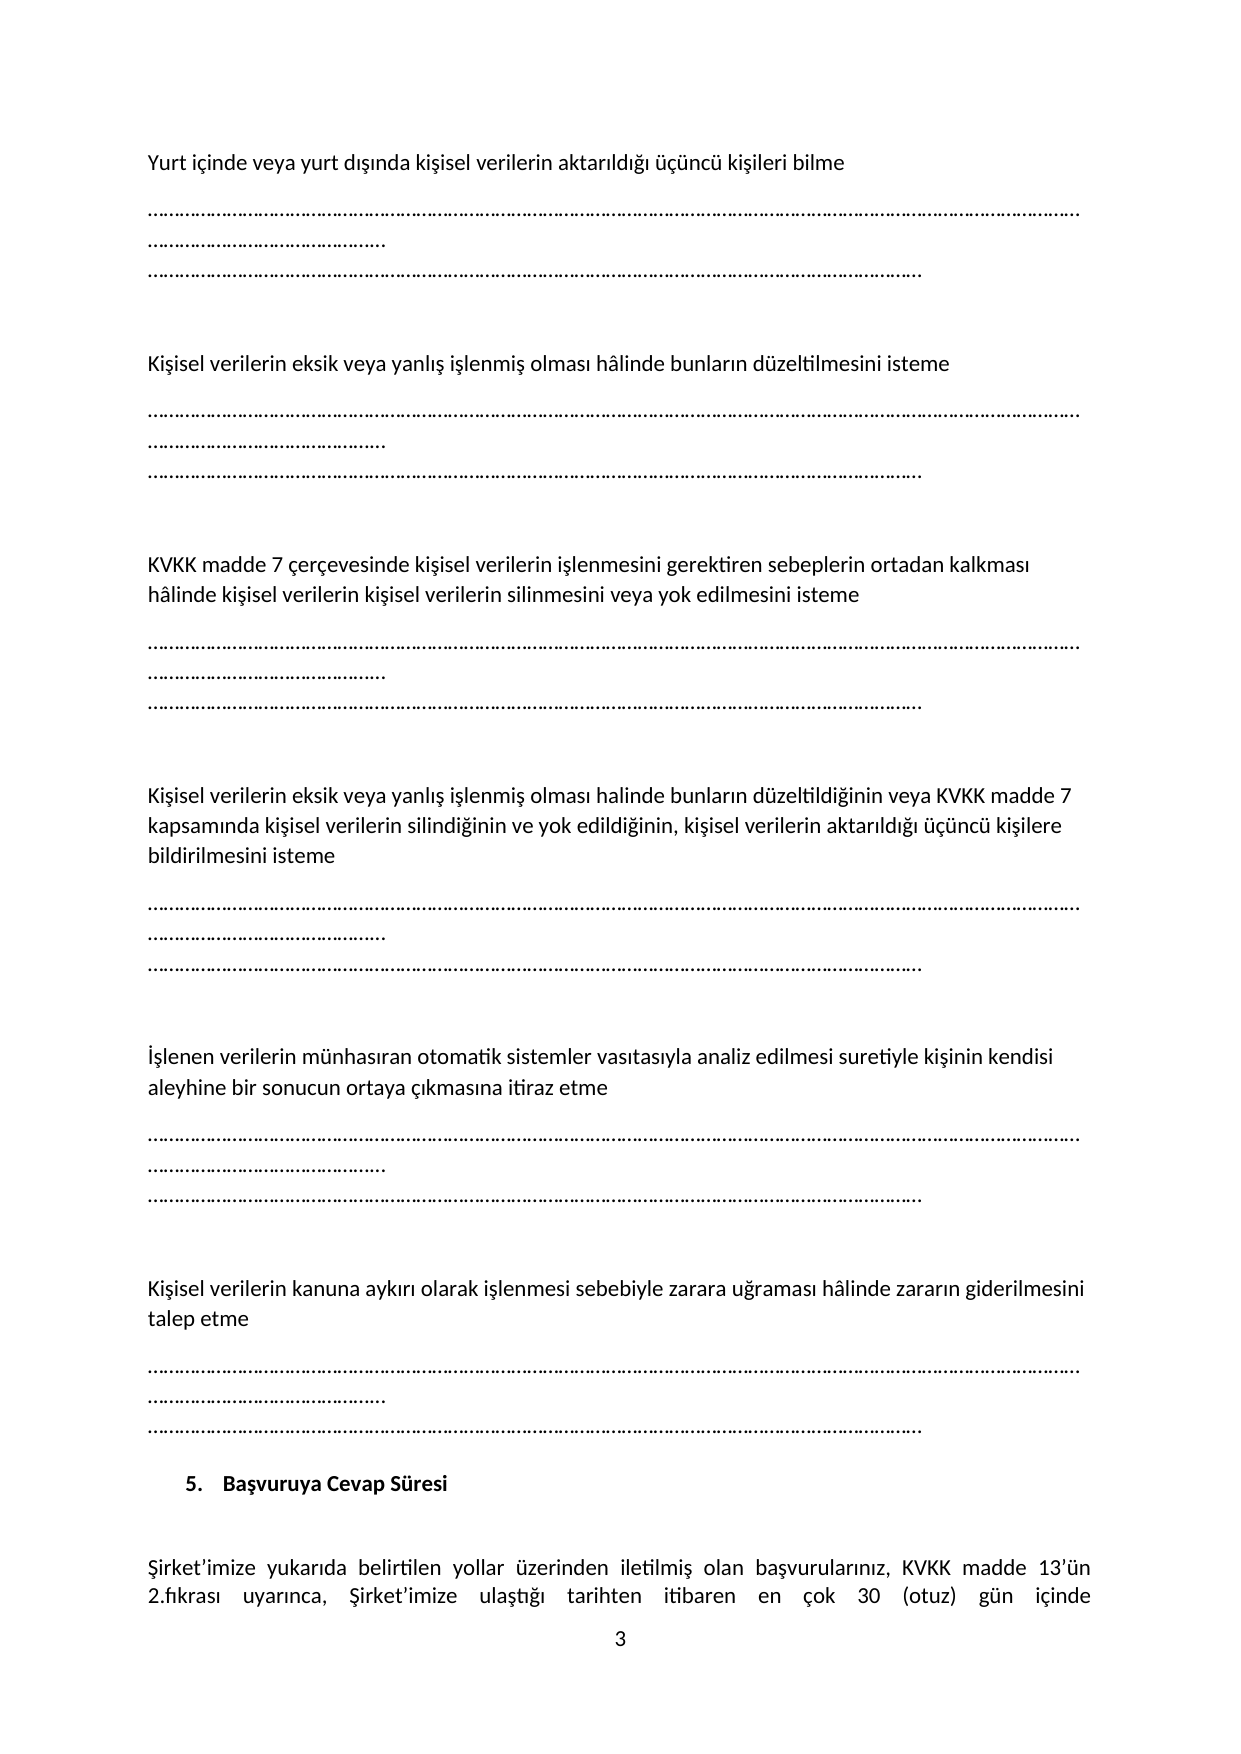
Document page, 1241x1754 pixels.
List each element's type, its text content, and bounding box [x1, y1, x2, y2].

text …………………………………………………………………………………………………………………………………………………………………………………………………...………………………………………………………………………………………………………………………………… [148, 888, 1093, 977]
text Kişisel verilerin eksik veya yanlış işlenmiş olması halinde bunların düzeltildiğinin veya KVKK madde 7 kapsamında kişisel verilerin silindiğinin ve yok edildiğinin, kişisel verilerin aktarıldığı üçüncü kişilere bildirilmesini isteme [148, 781, 1093, 869]
text İşlenen verilerin münhasıran otomatik sistemler vasıtasıyla analiz edilmesi suretiyle kişinin kendisi aleyhine bir sonucun ortaya çıkmasına itiraz etme [148, 1042, 1093, 1101]
text Kişisel verilerin kanuna aykırı olarak işlenmesi sebebiyle zarara uğraması hâlinde zararın giderilmesini talep etme [148, 1274, 1093, 1332]
text KVKK madde 7 çerçevesinde kişisel verilerin işlenmesini gerektiren sebeplerin ortadan kalkması hâlinde kişisel verilerin kişisel verilerin silinmesini veya yok edilmesini isteme [148, 550, 1093, 608]
text …………………………………………………………………………………………………………………………………………………………………………………………………...………………………………………………………………………………………………………………………………… [148, 396, 1093, 484]
list Başvuruya Cevap Süresi [185, 1469, 1093, 1497]
text …………………………………………………………………………………………………………………………………………………………………………………………………...………………………………………………………………………………………………………………………………… [148, 1119, 1093, 1208]
text …………………………………………………………………………………………………………………………………………………………………………………………………...………………………………………………………………………………………………………………………………… [148, 1351, 1093, 1439]
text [148, 1553, 1093, 1609]
text …………………………………………………………………………………………………………………………………………………………………………………………………...………………………………………………………………………………………………………………………………… [148, 627, 1093, 715]
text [148, 194, 1093, 283]
text Yurt içinde veya yurt dışında kişisel verilerin aktarıldığı üçüncü kişileri bilme [148, 148, 1093, 176]
text Kişisel verilerin eksik veya yanlış işlenmiş olması hâlinde bunların düzeltilmesini isteme [148, 349, 1093, 377]
